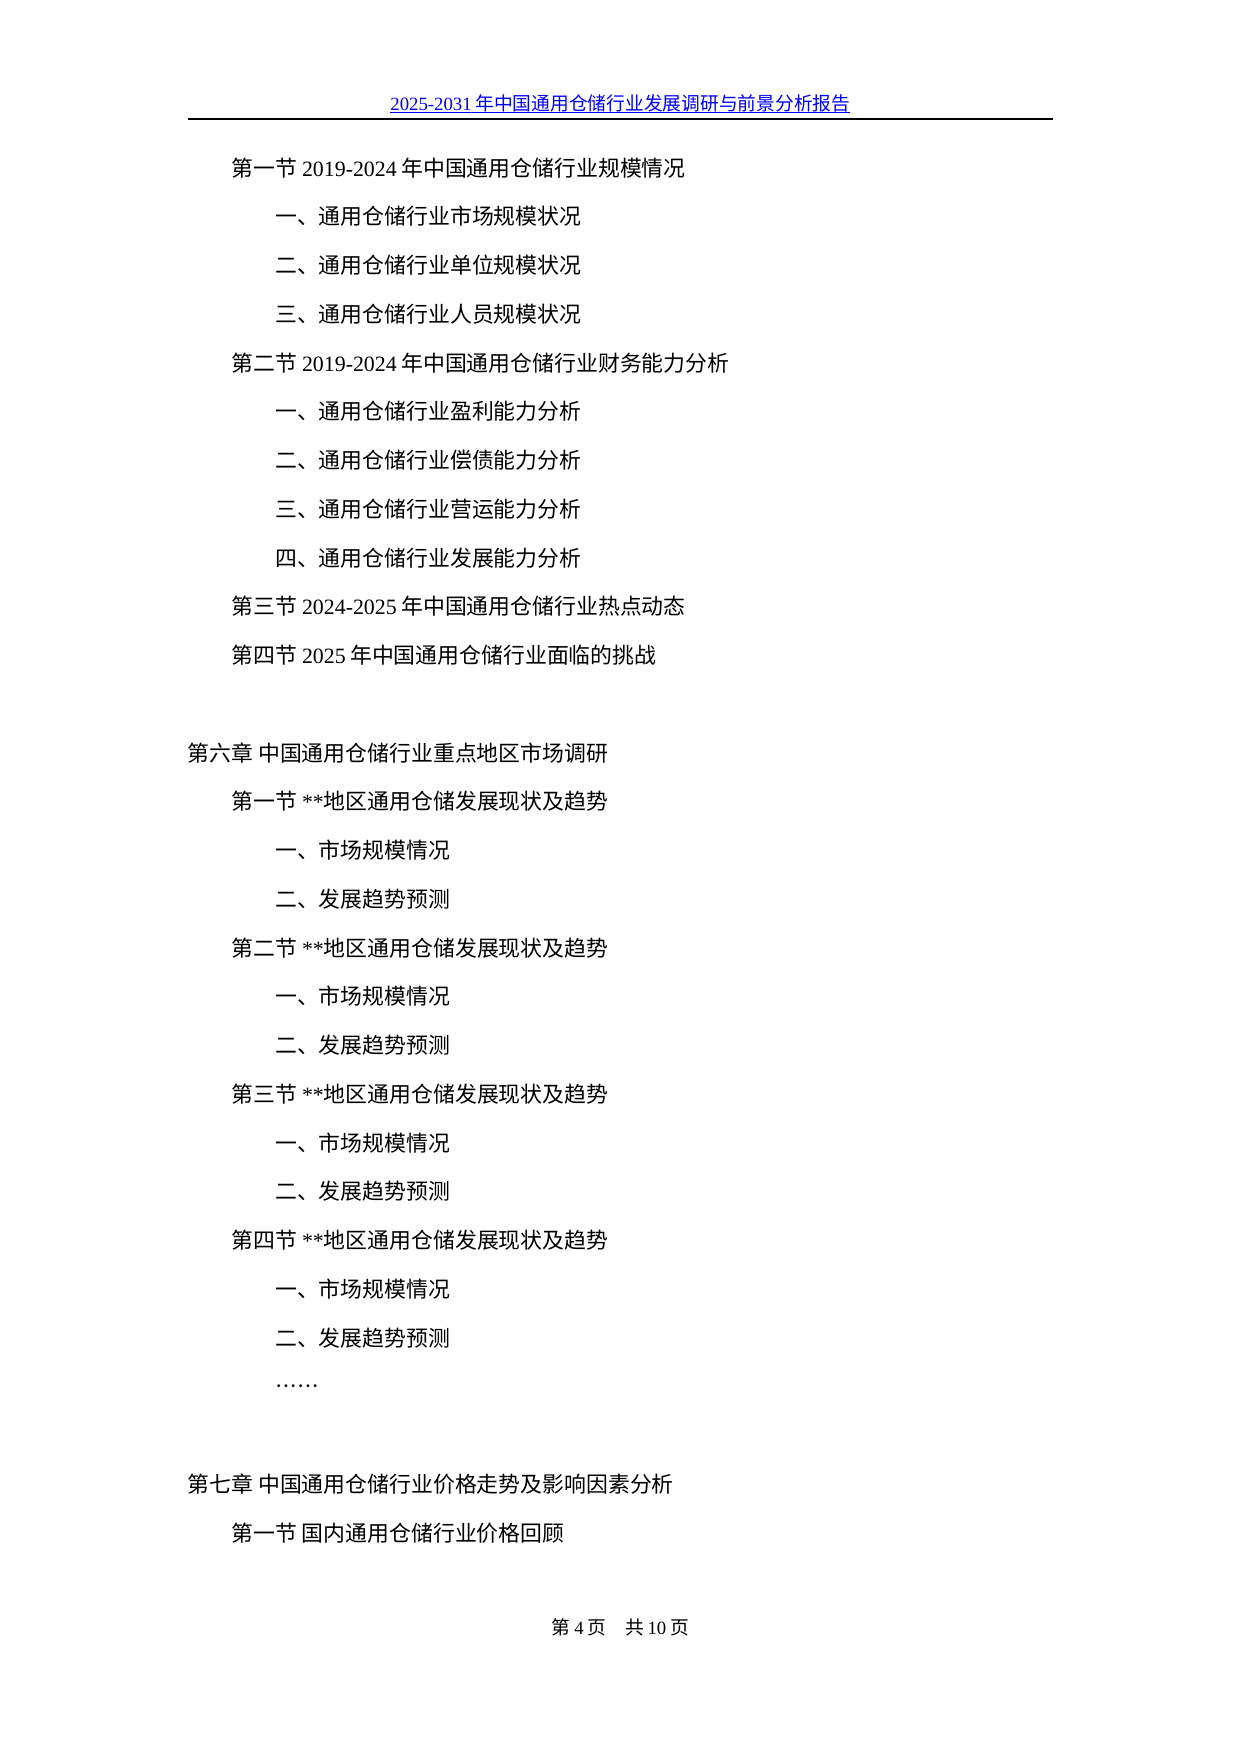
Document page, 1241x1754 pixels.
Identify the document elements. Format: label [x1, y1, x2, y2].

text [187, 150, 1053, 1548]
